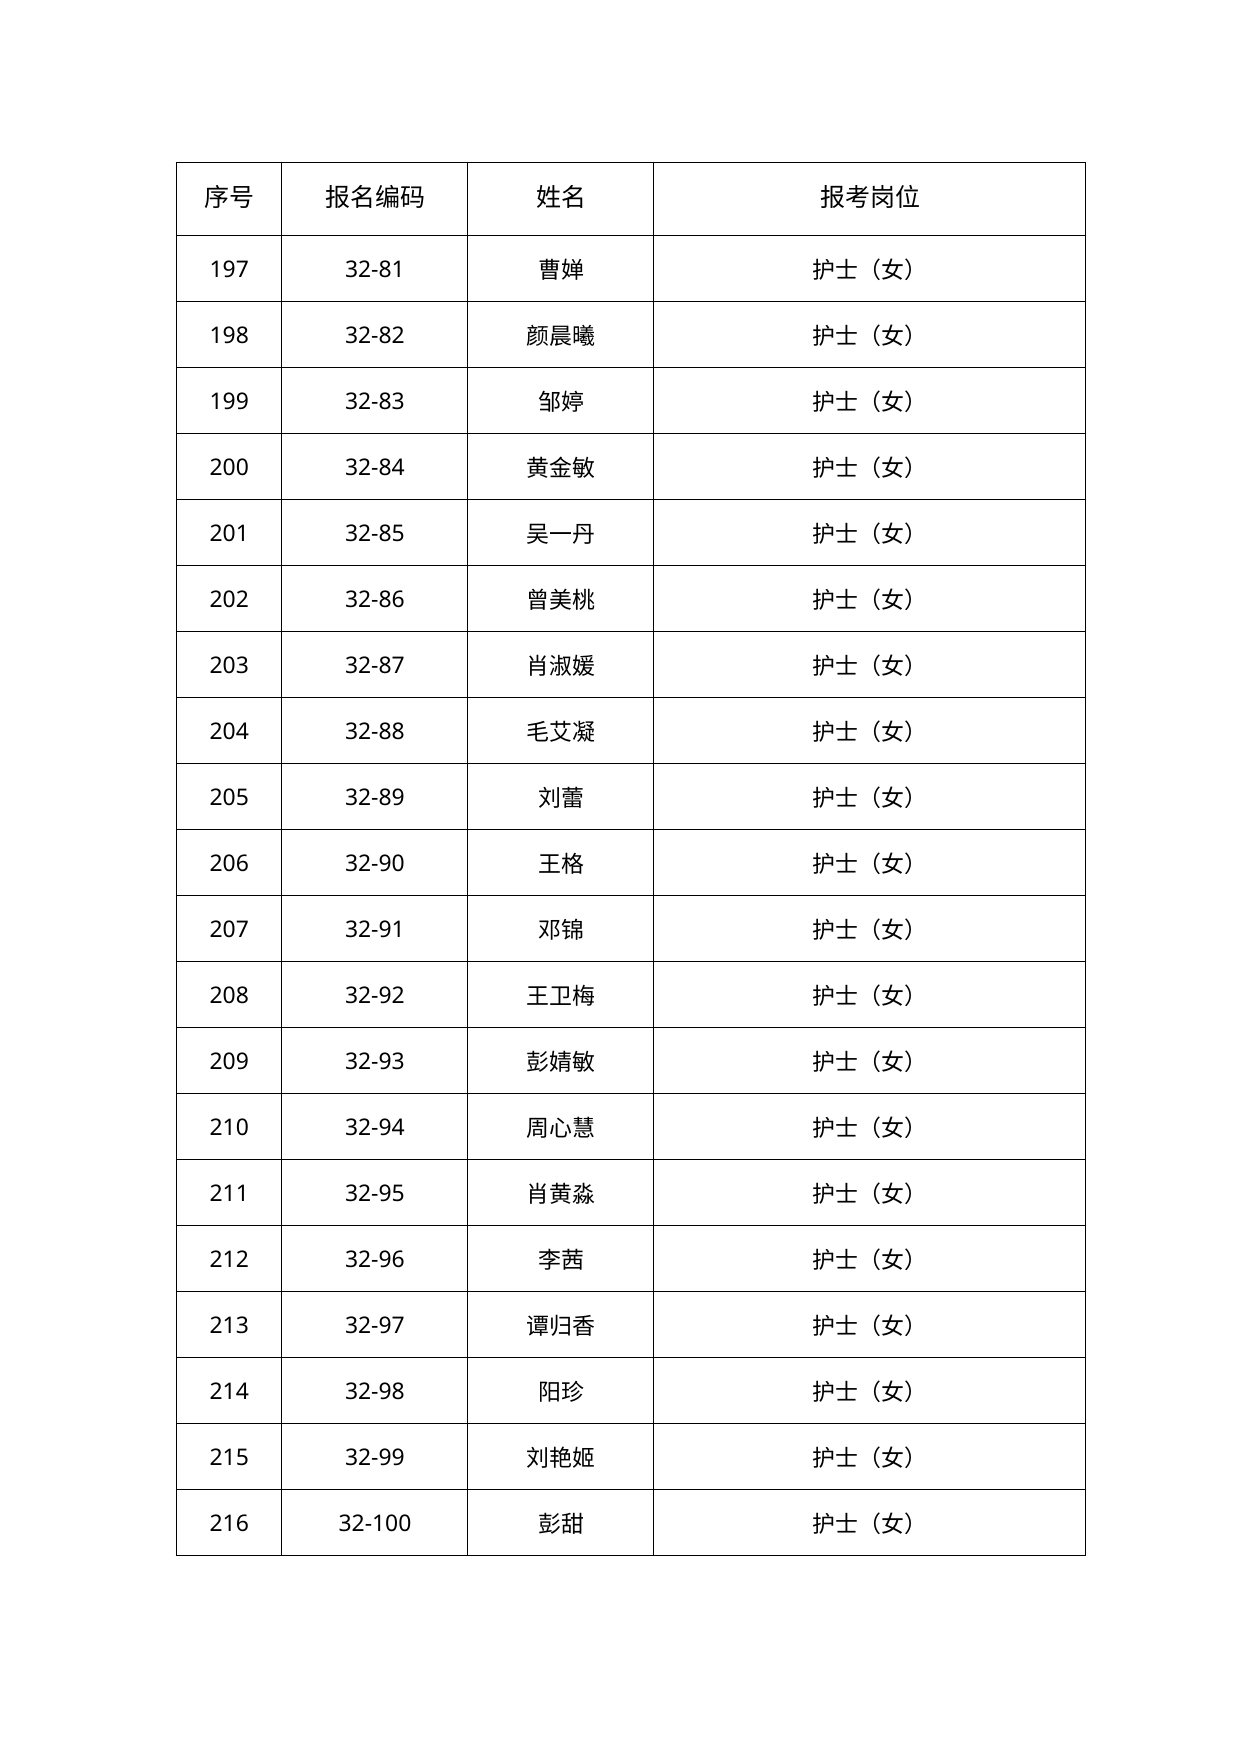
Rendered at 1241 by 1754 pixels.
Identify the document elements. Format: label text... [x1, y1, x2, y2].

table_cell 198 [177, 302, 281, 367]
table_cell 32-94 [282, 1094, 467, 1159]
table_cell 32-90 [282, 830, 467, 895]
table_header 序号 [177, 163, 281, 234]
table_cell 32-85 [282, 500, 467, 565]
table_cell 周心慧 [468, 1094, 653, 1159]
table_cell 206 [177, 830, 281, 895]
table_cell 护士（女） [654, 434, 1085, 499]
table_cell 肖黄淼 [468, 1160, 653, 1225]
table_cell 202 [177, 566, 281, 631]
table_cell 护士（女） [654, 1226, 1085, 1291]
table_cell 颜晨曦 [468, 302, 653, 367]
table_cell 王格 [468, 830, 653, 895]
table_cell 护士（女） [654, 500, 1085, 565]
table_cell 216 [177, 1490, 281, 1555]
table_cell 214 [177, 1358, 281, 1423]
table_cell 护士（女） [654, 236, 1085, 301]
table_cell 32-81 [282, 236, 467, 301]
table_cell 护士（女） [654, 764, 1085, 829]
table_cell 毛艾凝 [468, 698, 653, 763]
table_cell 护士（女） [654, 698, 1085, 763]
table_cell 207 [177, 896, 281, 961]
table_cell 护士（女） [654, 368, 1085, 433]
table_cell 212 [177, 1226, 281, 1291]
table_cell 32-97 [282, 1292, 467, 1357]
table_cell 曹婵 [468, 236, 653, 301]
table_cell 203 [177, 632, 281, 697]
table_cell 护士（女） [654, 1292, 1085, 1357]
table_cell 护士（女） [654, 830, 1085, 895]
table_cell 刘蕾 [468, 764, 653, 829]
table_cell 32-86 [282, 566, 467, 631]
table_cell 32-99 [282, 1424, 467, 1489]
table_cell 32-82 [282, 302, 467, 367]
table_cell 曾美桃 [468, 566, 653, 631]
table_cell 197 [177, 236, 281, 301]
table_cell 护士（女） [654, 896, 1085, 961]
table_cell 32-84 [282, 434, 467, 499]
table_cell 32-95 [282, 1160, 467, 1225]
table_cell 213 [177, 1292, 281, 1357]
table_cell 护士（女） [654, 566, 1085, 631]
table_cell 刘艳姬 [468, 1424, 653, 1489]
table_cell 护士（女） [654, 1028, 1085, 1093]
table_cell 肖淑媛 [468, 632, 653, 697]
table_cell 护士（女） [654, 962, 1085, 1027]
table_cell 黄金敏 [468, 434, 653, 499]
table_cell 32-93 [282, 1028, 467, 1093]
table_cell 208 [177, 962, 281, 1027]
table_cell 32-89 [282, 764, 467, 829]
table_cell 护士（女） [654, 1160, 1085, 1225]
table_cell 32-100 [282, 1490, 467, 1555]
table_cell 215 [177, 1424, 281, 1489]
table_cell 205 [177, 764, 281, 829]
table_cell 32-96 [282, 1226, 467, 1291]
table_cell 邓锦 [468, 896, 653, 961]
table_cell 210 [177, 1094, 281, 1159]
table_cell 32-88 [282, 698, 467, 763]
table_cell 199 [177, 368, 281, 433]
table_cell 邹婷 [468, 368, 653, 433]
table_cell 200 [177, 434, 281, 499]
table_cell 彭甜 [468, 1490, 653, 1555]
table_cell 护士（女） [654, 1358, 1085, 1423]
table_cell 201 [177, 500, 281, 565]
table_cell 209 [177, 1028, 281, 1093]
table_cell 吴一丹 [468, 500, 653, 565]
table_header 报考岗位 [654, 163, 1085, 234]
table_cell 护士（女） [654, 632, 1085, 697]
table_cell 彭婧敏 [468, 1028, 653, 1093]
table_cell 李茜 [468, 1226, 653, 1291]
table_cell 谭归香 [468, 1292, 653, 1357]
table_cell 护士（女） [654, 1424, 1085, 1489]
table_cell 王卫梅 [468, 962, 653, 1027]
table_cell 32-83 [282, 368, 467, 433]
table_cell 阳珍 [468, 1358, 653, 1423]
table_cell 32-98 [282, 1358, 467, 1423]
table_cell 护士（女） [654, 1094, 1085, 1159]
table_cell 32-91 [282, 896, 467, 961]
table_cell 护士（女） [654, 1490, 1085, 1555]
table_cell 32-87 [282, 632, 467, 697]
table_header 报名编码 [282, 163, 467, 234]
table_cell 211 [177, 1160, 281, 1225]
table_header 姓名 [468, 163, 653, 234]
table_cell 32-92 [282, 962, 467, 1027]
table_cell 204 [177, 698, 281, 763]
table_cell 护士（女） [654, 302, 1085, 367]
